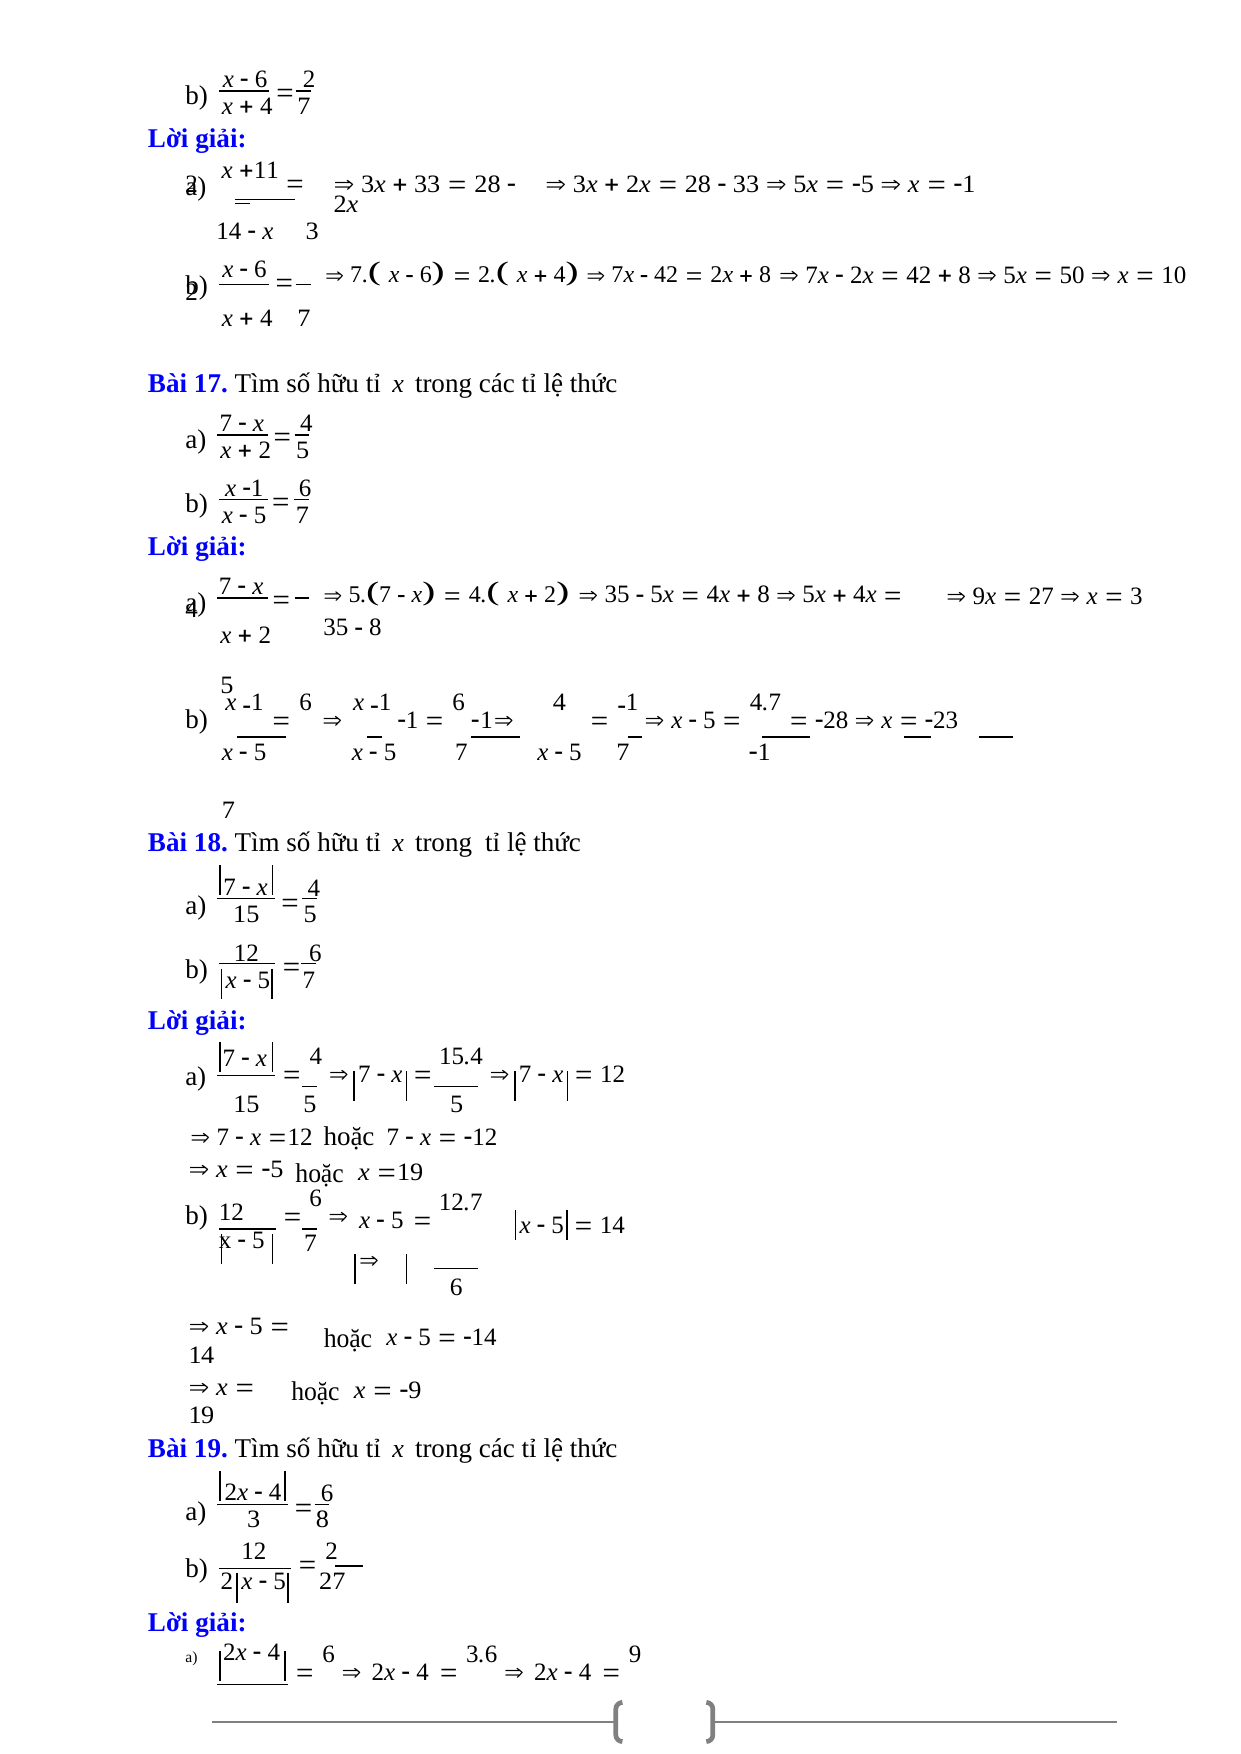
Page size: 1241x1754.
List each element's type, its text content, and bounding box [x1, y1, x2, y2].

text a) 7  x [185, 1041, 270, 1073]
text x  5  12.7  [359, 1196, 509, 1276]
text  x  5 [188, 1154, 284, 1183]
text b)  6  [185, 1192, 348, 1232]
text  9x  27  x  3 [946, 581, 1211, 609]
text 7 [135, 1232, 316, 1256]
text a) 7  x  4 [185, 566, 309, 623]
text x  2 5 [220, 623, 309, 699]
text  6  2x  4  3.6  2x  4  9 [294, 1652, 1211, 1688]
text  7. x  6  2. x  4  7x  42  2x  8  7x  2x  42  8  5x  50  x  10 [325, 260, 1211, 292]
text a) 7  x  4 [185, 403, 1211, 438]
text 14  x 3 [216, 216, 1211, 245]
subtitle Lời giải: [148, 1606, 1211, 1637]
text x  9 [354, 1375, 1211, 1403]
text  3x  2x  28  33  5x  5  x  1 [545, 177, 1211, 197]
text b) x  6  2 [185, 248, 310, 306]
text x 19 [358, 1157, 1211, 1186]
text Bài 19. Tìm số hữu tỉ x trong các tỉ lệ thức [148, 1432, 1211, 1463]
text b) x 1  6  x 1 1  6 1 4  1  x  5  4.7  28  x  23 [185, 700, 1211, 735]
text 2 x  5 27 [220, 1567, 1211, 1596]
text x  5  14 [386, 1322, 1211, 1351]
text b) 12  6 [185, 933, 1211, 968]
text hoặc [291, 1375, 342, 1406]
text hoặc [295, 1157, 346, 1188]
text x  4 7 [222, 94, 1211, 120]
text  x  5  14 [188, 1311, 313, 1369]
subtitle Lời giải: [148, 1004, 270, 1035]
text Bài 18. Tìm số hữu tỉ x trong tỉ lệ thức [148, 826, 1211, 858]
text x  5 7 [222, 737, 308, 825]
text  x  19 [188, 1372, 280, 1429]
text  3x  33  28  2x [333, 177, 532, 216]
text a) x 11  2 [185, 159, 318, 198]
text b) x  6  2 [185, 59, 1211, 94]
list 2x  4 [185, 1644, 283, 1664]
text x  5 7 [225, 968, 1211, 993]
subtitle Lời giải: [148, 530, 309, 561]
text a) 7  x  4 [185, 863, 1211, 903]
text x  5 7 [222, 503, 1211, 528]
text  4  7  x  15.4  7  x  12 [282, 1053, 1211, 1090]
text  7  x 12 hoặc 7  x  12 [135, 1120, 552, 1151]
text x  5  14 [519, 1210, 1211, 1239]
text 3 8 [247, 1508, 1211, 1532]
text x  2 5 [220, 438, 1211, 464]
text 6 [449, 1276, 509, 1300]
text a) 2x  4  6 [185, 1468, 1211, 1508]
text b) 12  2 [185, 1540, 1211, 1564]
text Bài 17. Tìm số hữu tỉ x trong các tỉ lệ thức [148, 367, 1211, 398]
text x  5 7 [352, 737, 467, 767]
text b) x 1  6 [185, 467, 1211, 503]
text x  4 7 [222, 306, 310, 331]
text  5.7  x  4. x  2  35  5x  4x  8  5x  4x  35  8 [323, 575, 933, 643]
text 15 5 5 [135, 1090, 560, 1118]
text 15 5 [233, 903, 1211, 928]
text x  5 7 1 [537, 737, 1211, 767]
text hoặc [323, 1322, 374, 1353]
subtitle Lời giải: [148, 122, 1211, 153]
